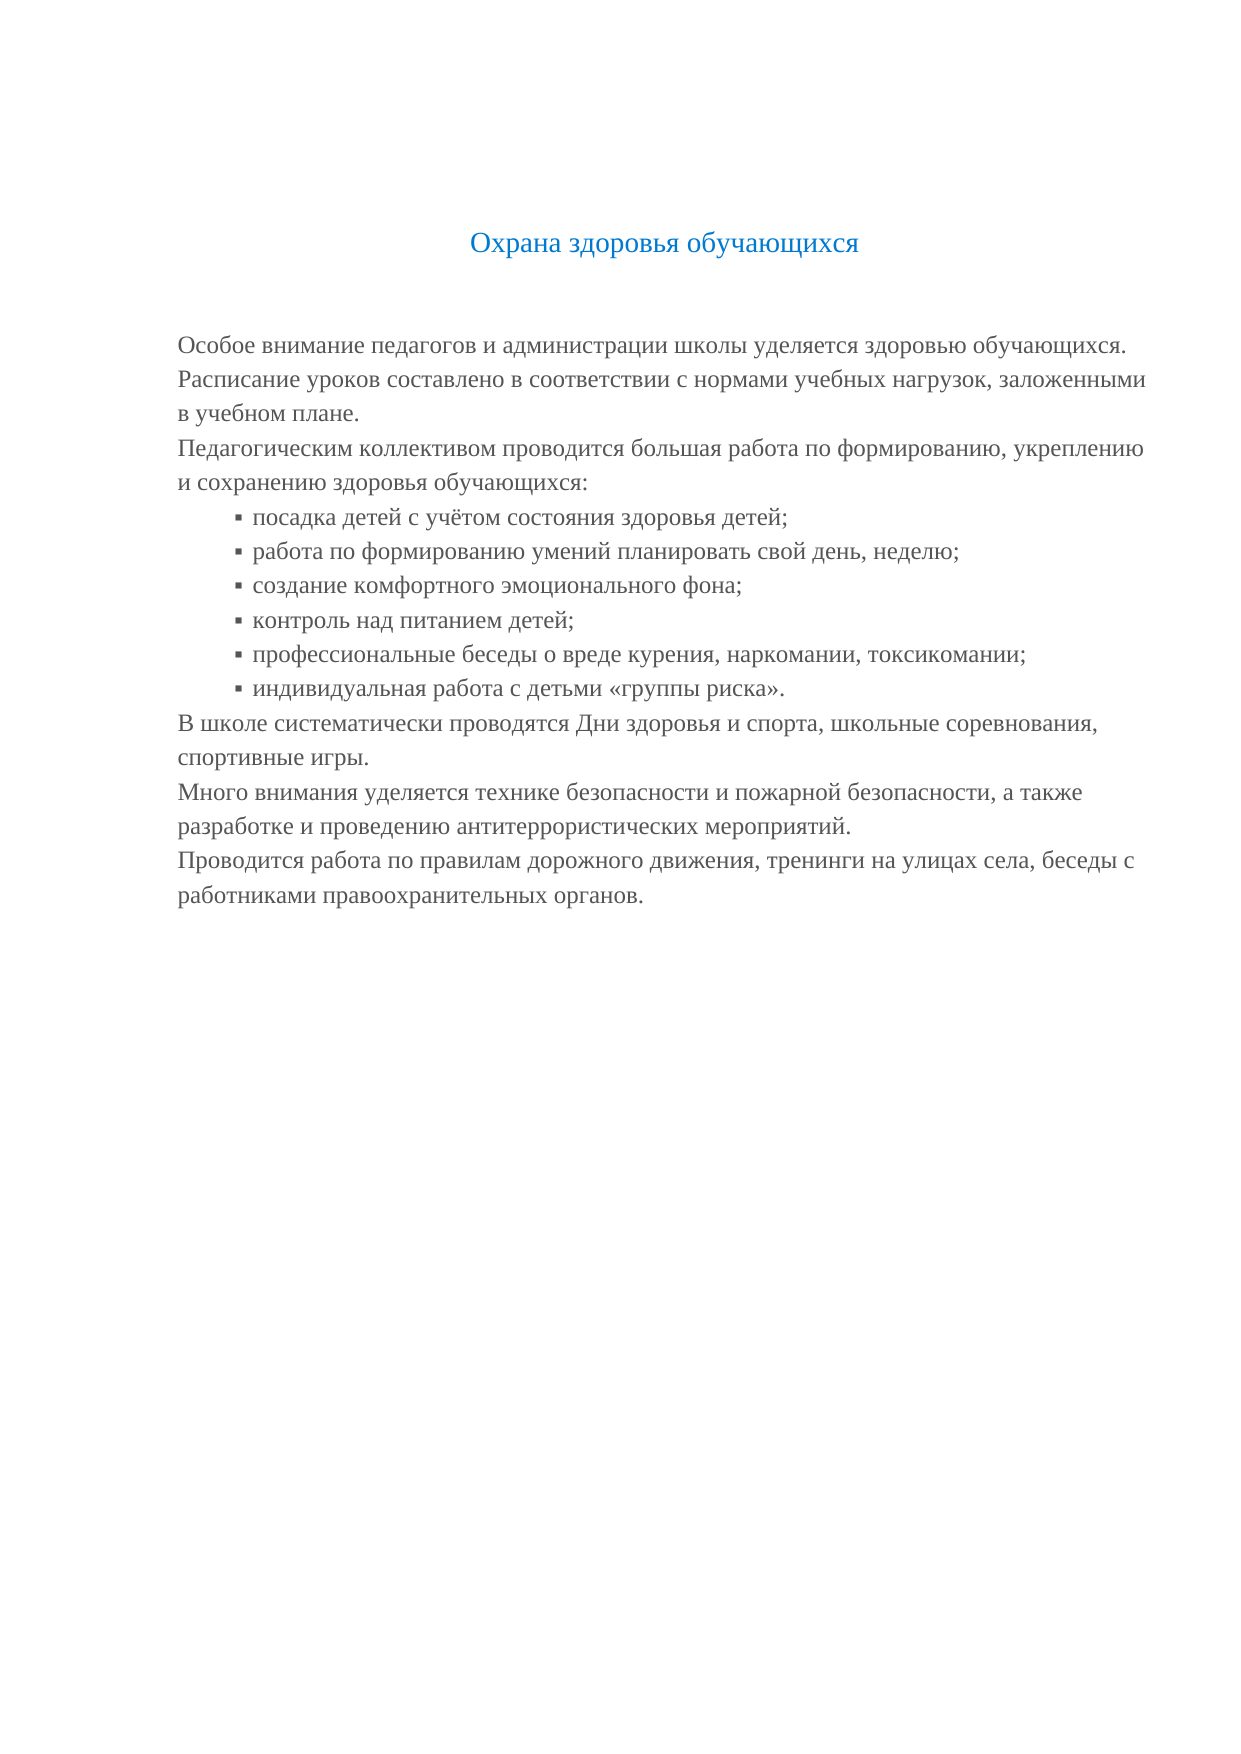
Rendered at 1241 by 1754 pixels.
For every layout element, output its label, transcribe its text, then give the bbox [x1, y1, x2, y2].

text Особое внимание педагогов и администрации школы уделяется здоровью обучающихся. [177, 324, 1152, 358]
list индивидуальная работа с детьми «группы риска». [233, 668, 1152, 702]
list создание комфортного эмоционального фона; [233, 565, 1152, 599]
text Проводится работа по правилам дорожного движения, тренинги на улицах села, беседы с работниками правоохранительных органов. [177, 840, 1152, 908]
text Расписание уроков составлено в соответствии с нормами учебных нагрузок, заложенными в учебном плане. [177, 358, 1152, 427]
list работа по формированию умений планировать свой день, неделю; [233, 530, 1152, 565]
list посадка детей с учётом состояния здоровья детей; [233, 496, 1152, 530]
text Охрана здоровья обучающихся [177, 224, 1152, 258]
list профессиональные беседы о вреде курения, наркомании, токсикомании; [233, 633, 1152, 668]
text Много внимания уделяется технике безопасности и пожарной безопасности, а также разработке и проведению антитеррористических мероприятий. [177, 771, 1152, 840]
list контроль над питанием детей; [233, 599, 1152, 633]
text Педагогическим коллективом проводится большая работа по формированию, укреплению и сохранению здоровья обучающихся: [177, 427, 1152, 496]
text В школе систематически проводятся Дни здоровья и спорта, школьные соревнования, спортивные игры. [177, 702, 1152, 771]
